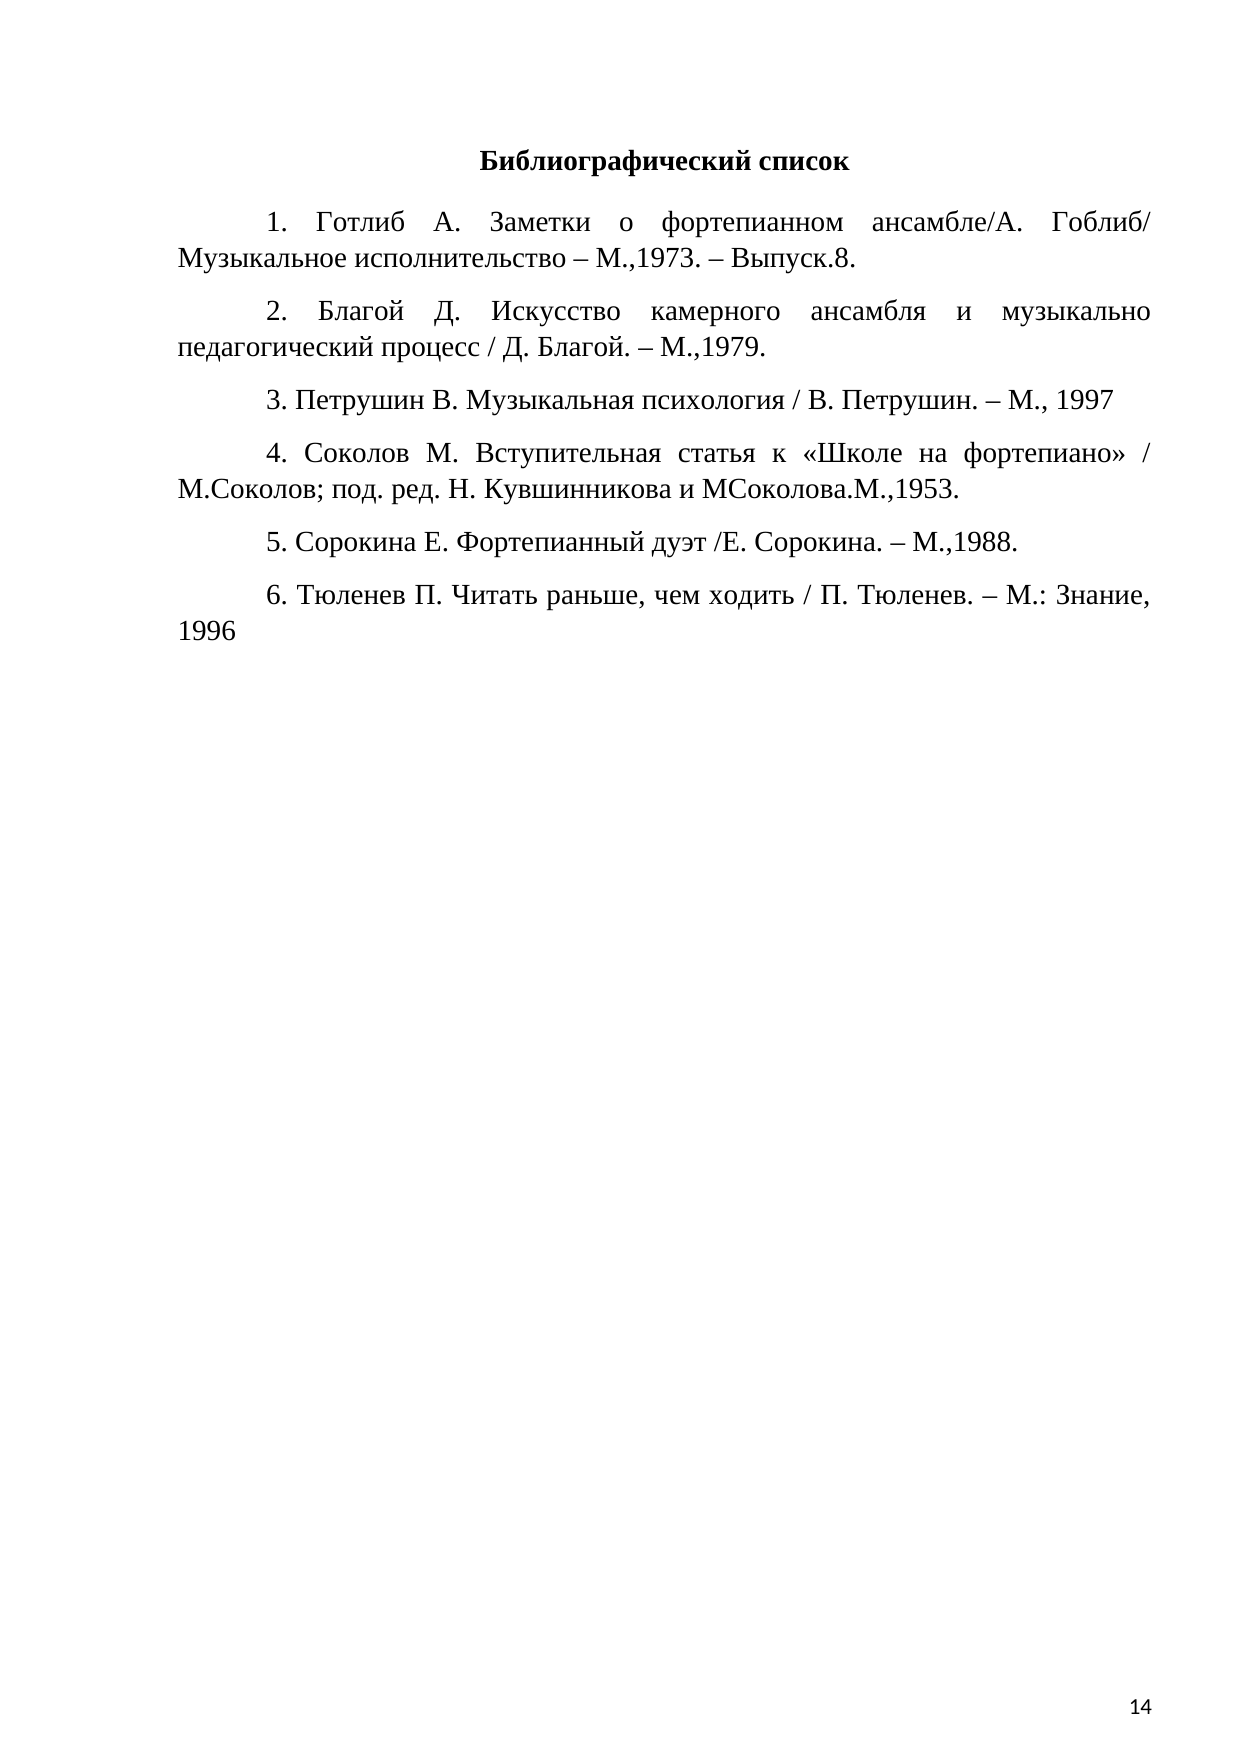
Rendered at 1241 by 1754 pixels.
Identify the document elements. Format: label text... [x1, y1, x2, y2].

text 2. Благой Д. Искусство камерного ансамбля и музыкально педагогический процесс / Д. Благой. – М.,1979. [177, 293, 1152, 363]
text 5. Сорокина Е. Фортепианный дуэт /Е. Сорокина. – М.,1988. [177, 524, 1152, 557]
subtitle Библиографический список [177, 143, 1152, 177]
text 6. Тюленев П. Читать раньше, чем ходить / П. Тюленев. – М.: Знание, 1996 [177, 577, 1152, 646]
text 4. Соколов М. Вступительная статья к «Школе на фортепиано» / М.Соколов; под. ред. Н. Кувшинникова и МСоколова.М.,1953. [177, 435, 1152, 505]
text 1. Готлиб А. Заметки о фортепианном ансамбле/А. Гоблиб/ Музыкальное исполнительство – М.,1973. – Выпуск.8. [177, 204, 1152, 274]
text 3. Петрушин В. Музыкальная психология / В. Петрушин. – М., 1997 [177, 382, 1152, 416]
